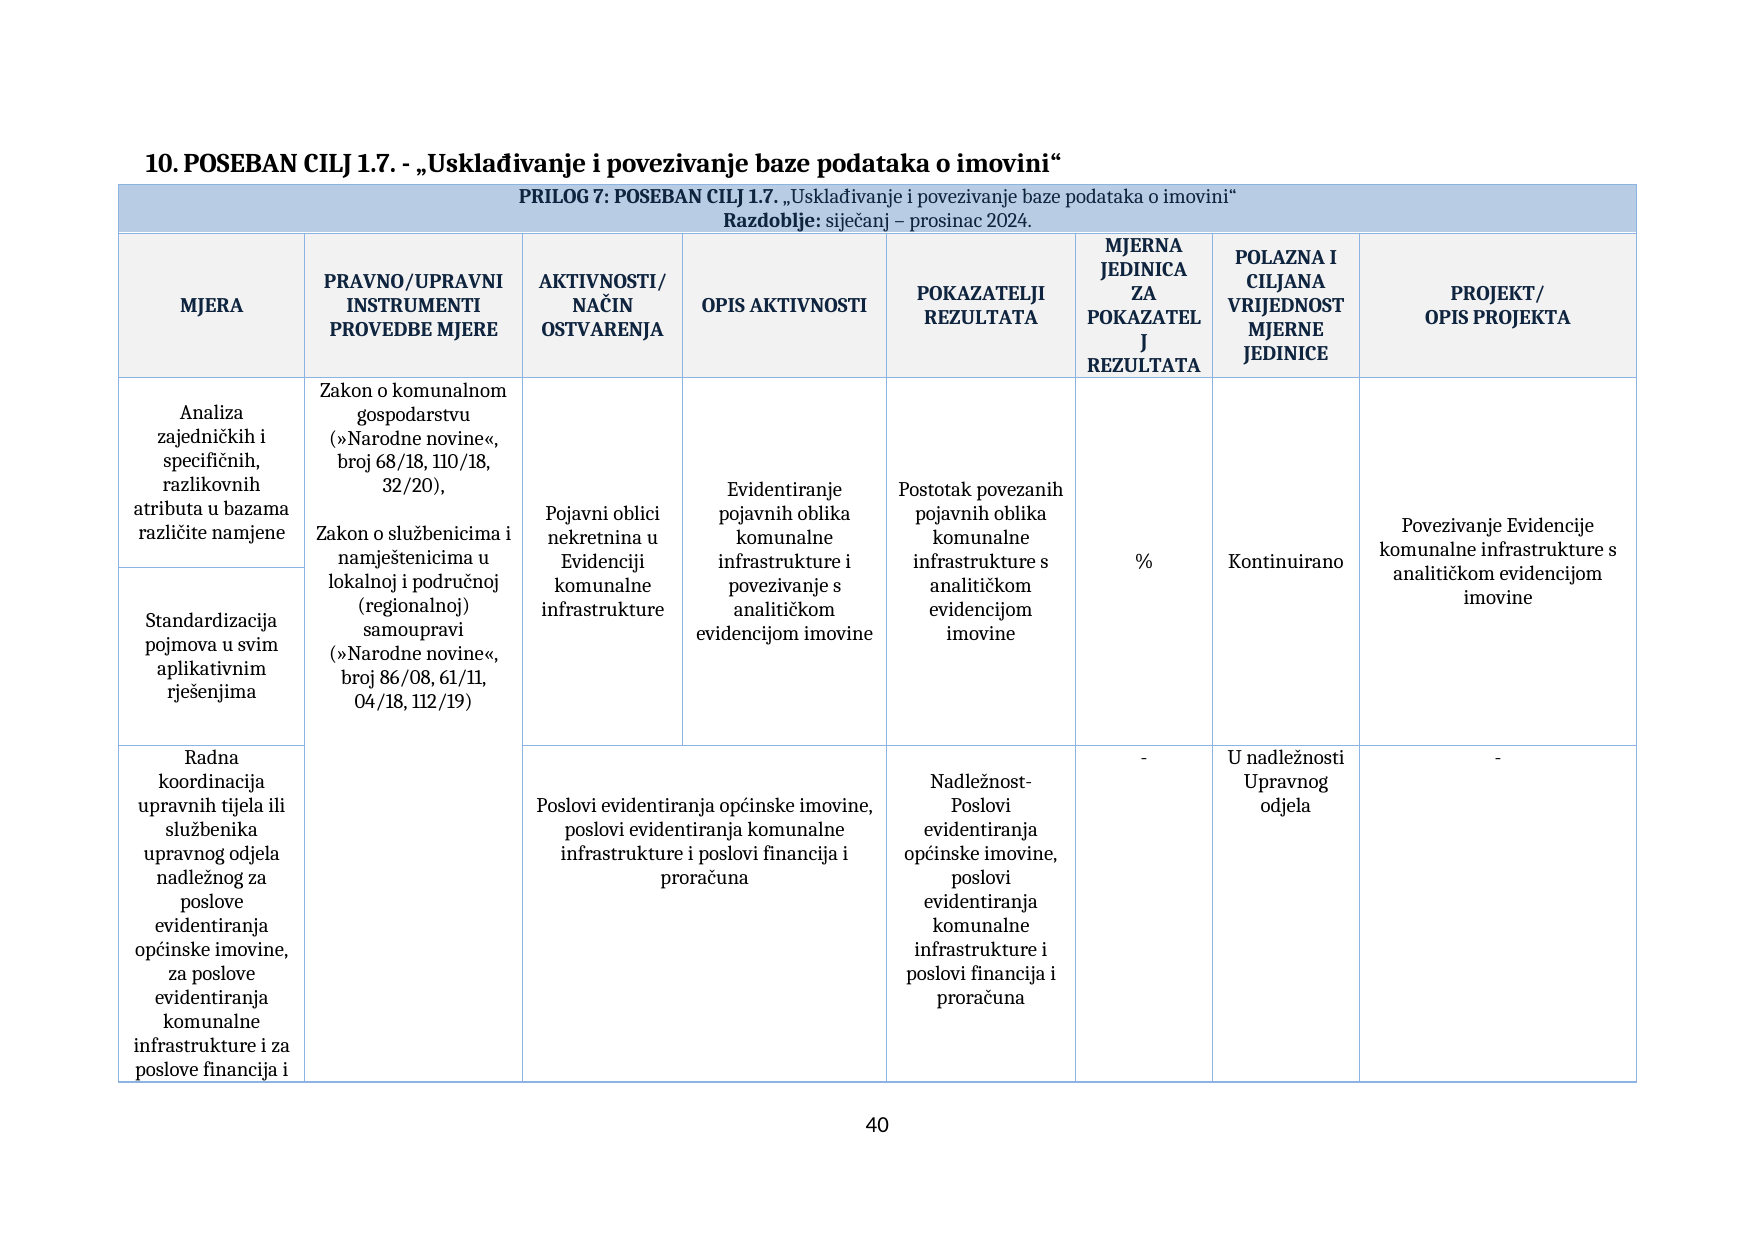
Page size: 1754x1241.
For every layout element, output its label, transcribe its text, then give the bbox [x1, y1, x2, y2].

table_cell Evidentiranje pojavnih oblika komunalne infrastrukture i povezivanje s analitičkom evidencijom imovine [683, 378, 886, 745]
table_header PRILOG 7: POSEBAN CILJ 1.7. „Usklađivanje i povezivanje baze podataka o imovini“ Razdoblje: siječanj – prosinac 2024. [119, 185, 1636, 232]
table_cell Analiza zajedničkih i specifičnih, razlikovnih atributa u bazama različite namjene [119, 378, 304, 567]
table_cell MJERNA JEDINICA ZA POKAZATELJ REZULTATA [1076, 234, 1212, 377]
table_cell Standardizacija pojmova u svim aplikativnim rješenjima [119, 568, 304, 745]
table_cell % [1076, 378, 1212, 745]
table_cell Postotak povezanih pojavnih oblika komunalne infrastrukture s analitičkom evidencijom imovine [887, 378, 1075, 745]
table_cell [1213, 746, 1359, 1081]
subtitle POSEBAN CILJ 1.7. - „Usklađivanje i povezivanje baze podataka o imovini“ [146, 148, 1636, 179]
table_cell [119, 746, 304, 1081]
table_cell POLAZNA I CILJANA VRIJEDNOST MJERNE JEDINICE [1213, 234, 1359, 377]
table_cell Povezivanje Evidencije komunalne infrastrukture s analitičkom evidencijom imovine [1360, 378, 1636, 745]
table_cell POKAZATELJI REZULTATA [887, 234, 1075, 377]
table_cell PRAVNO/UPRAVNI INSTRUMENTI PROVEDBE MJERE [305, 234, 522, 377]
table_cell OPIS AKTIVNOSTI [683, 234, 886, 377]
table_cell Kontinuirano [1213, 378, 1359, 745]
table_cell PROJEKT/ OPIS PROJEKTA [1360, 234, 1636, 377]
table_cell - [1076, 746, 1212, 1081]
table_cell AKTIVNOSTI/ NAČIN OSTVARENJA [523, 234, 682, 377]
table_cell Pojavni oblici nekretnina u Evidenciji komunalne infrastrukture [523, 378, 682, 745]
table_cell Zakon o komunalnom gospodarstvu (»Narodne novine«, broj 68/18, 110/18, 32/20), Zakon o službenicima i namještenicima u lokalnoj i područnoj (regionalnoj) samoupravi (»Narodne novine«, broj 86/08, 61/11, 04/18, 112/19) [305, 378, 522, 1081]
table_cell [887, 746, 1075, 1081]
table_cell MJERA [119, 234, 304, 377]
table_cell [523, 746, 886, 1081]
table_cell - [1360, 746, 1636, 1081]
